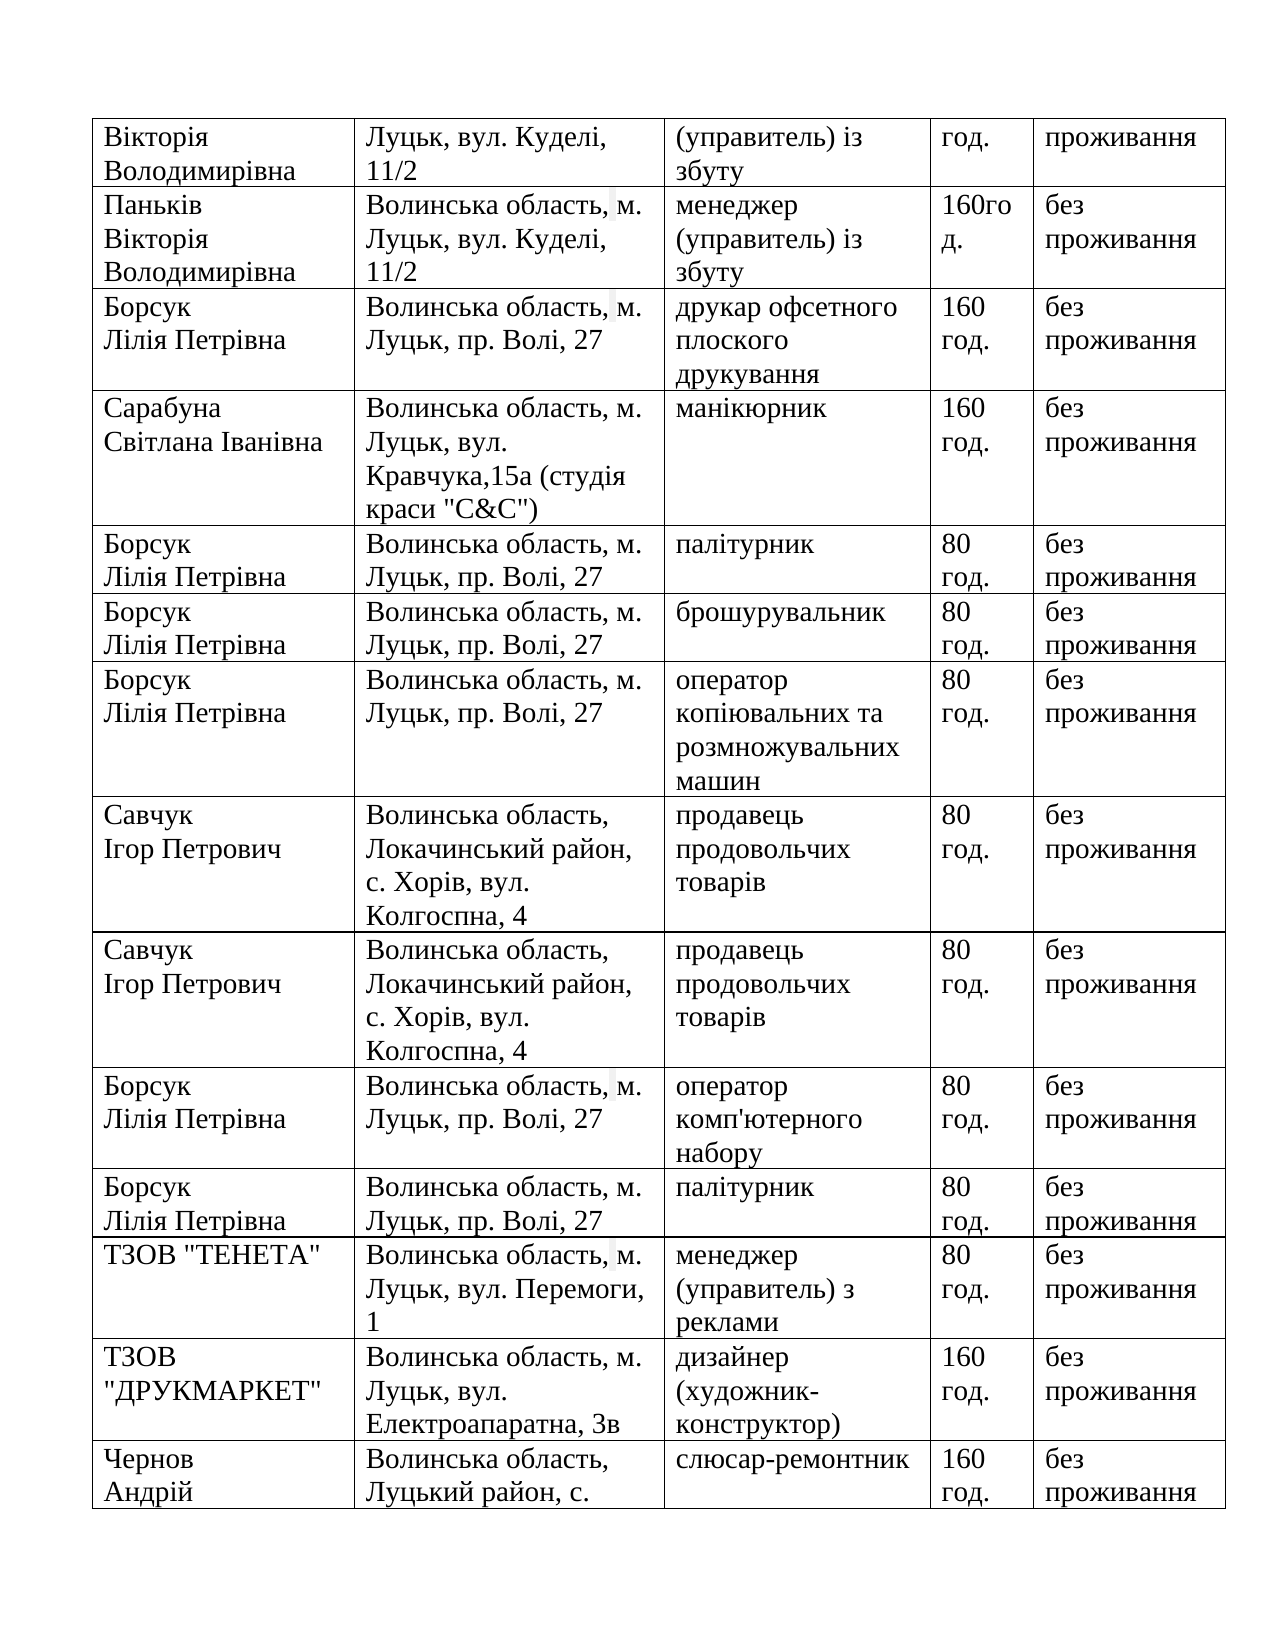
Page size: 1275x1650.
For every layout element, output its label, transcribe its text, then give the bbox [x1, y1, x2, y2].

table_cell без проживання [1034, 289, 1225, 389]
table_cell Волинська область, м. Луцьк, пр. Волі, 27 [355, 1068, 664, 1168]
table_cell Волинська область, м. Луцьк, пр. Волі, 27 [355, 289, 664, 389]
table_cell без проживання [1034, 391, 1225, 525]
table_cell Волинська область, м. Луцьк, вул. Електроапаратна, 3в [355, 1339, 664, 1440]
table_cell Волинська область, м. Луцьк, пр. Волі, 27 [355, 526, 664, 593]
table_cell продавець продовольчих товарів [665, 797, 930, 931]
table_cell Волинська область, м. Луцьк, вул. Кравчука,15а (студія краси "С&С") [355, 391, 664, 525]
table_cell оператор копіювальних та розмножувальних машин [665, 662, 930, 796]
table_cell ТЗОВ "ТЕНЕТА" [93, 1238, 354, 1338]
table_cell 80 год. [931, 1068, 1033, 1168]
table_cell без проживання [1034, 119, 1225, 186]
table_cell Борсук Лілія Петрівна [93, 594, 354, 661]
table_cell без проживання [1034, 933, 1225, 1067]
table_cell 80 год. [931, 594, 1033, 661]
table_cell Савчук Ігор Петрович [93, 797, 354, 931]
table_cell Волинська область, м. Луцьк, пр. Волі, 27 [355, 594, 664, 661]
table_cell без проживання [1034, 1238, 1225, 1338]
table_cell 80 год. [931, 1238, 1033, 1338]
table_cell без проживання [1034, 1068, 1225, 1168]
table_cell Волинська область, Локачинський район, с. Хорів, вул. Колгоспна, 4 [355, 797, 664, 931]
table_cell Волинська область, Локачинський район, с. Хорів, вул. Колгоспна, 4 [355, 933, 664, 1067]
table_cell менеджер (управитель) з реклами [665, 1238, 930, 1338]
table_cell Паньків Вікторія Володимирівна [93, 187, 354, 288]
table_cell 160 год. [931, 391, 1033, 525]
table_cell 80 год. [931, 797, 1033, 931]
table_cell Волинська область, м. Луцьк, пр. Волі, 27 [355, 1169, 664, 1236]
table_cell 160 год. [931, 119, 1033, 186]
table_cell Волинська область, м. Луцьк, пр. Волі, 27 [355, 662, 664, 796]
table_cell менеджер (управитель) із збуту [665, 187, 930, 288]
table_cell брошурувальник [665, 594, 930, 661]
table_cell Волинська область, м. Луцьк, вул. Куделі, 11/2 [355, 187, 664, 288]
table_cell Борсук Лілія Петрівна [93, 662, 354, 796]
table_cell 160 год. [931, 1441, 1033, 1508]
table_cell оператор комп'ютерного набору [665, 1068, 930, 1168]
table_cell Борсук Лілія Петрівна [93, 1068, 354, 1168]
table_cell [93, 1441, 354, 1508]
table_cell без проживання [1034, 797, 1225, 931]
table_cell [355, 1441, 664, 1508]
table_cell без проживання [1034, 187, 1225, 288]
table_cell Борсук Лілія Петрівна [93, 1169, 354, 1236]
table_cell слюсар-ремонтник [665, 1441, 930, 1508]
table_cell 80 год. [931, 662, 1033, 796]
table_cell Волинська область, м. Луцьк, вул. Куделі, 11/2 [355, 119, 664, 186]
table_cell Савчук Ігор Петрович [93, 933, 354, 1067]
table_cell 80 год. [931, 933, 1033, 1067]
table_cell без проживання [1034, 1339, 1225, 1440]
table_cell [93, 119, 354, 186]
table_cell 160 год. [931, 1339, 1033, 1440]
table_cell без проживання [1034, 662, 1225, 796]
table_cell 80 год. [931, 526, 1033, 593]
table_cell палітурник [665, 1169, 930, 1236]
table_cell без проживання [1034, 526, 1225, 593]
table_cell продавець продовольчих товарів [665, 933, 930, 1067]
table_cell дизайнер (художник-конструктор) [665, 1339, 930, 1440]
table_cell манікюрник [665, 391, 930, 525]
table_cell друкар офсетного плоского друкування [665, 289, 930, 389]
table_cell палітурник [665, 526, 930, 593]
table_cell 80 год. [931, 1169, 1033, 1236]
table_cell Сарабуна Світлана Іванівна [93, 391, 354, 525]
table_cell Борсук Лілія Петрівна [93, 526, 354, 593]
table_cell без проживання [1034, 594, 1225, 661]
table_cell Борсук Лілія Петрівна [93, 289, 354, 389]
table_cell 160 год. [931, 289, 1033, 389]
table_cell ТЗОВ "ДРУКМАРКЕТ" [93, 1339, 354, 1440]
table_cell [665, 119, 930, 186]
table_cell без проживання [1034, 1441, 1225, 1508]
table_cell Волинська область, м. Луцьк, вул. Перемоги, 1 [355, 1238, 664, 1338]
table_cell 160год. [931, 187, 1033, 288]
table_cell без проживання [1034, 1169, 1225, 1236]
